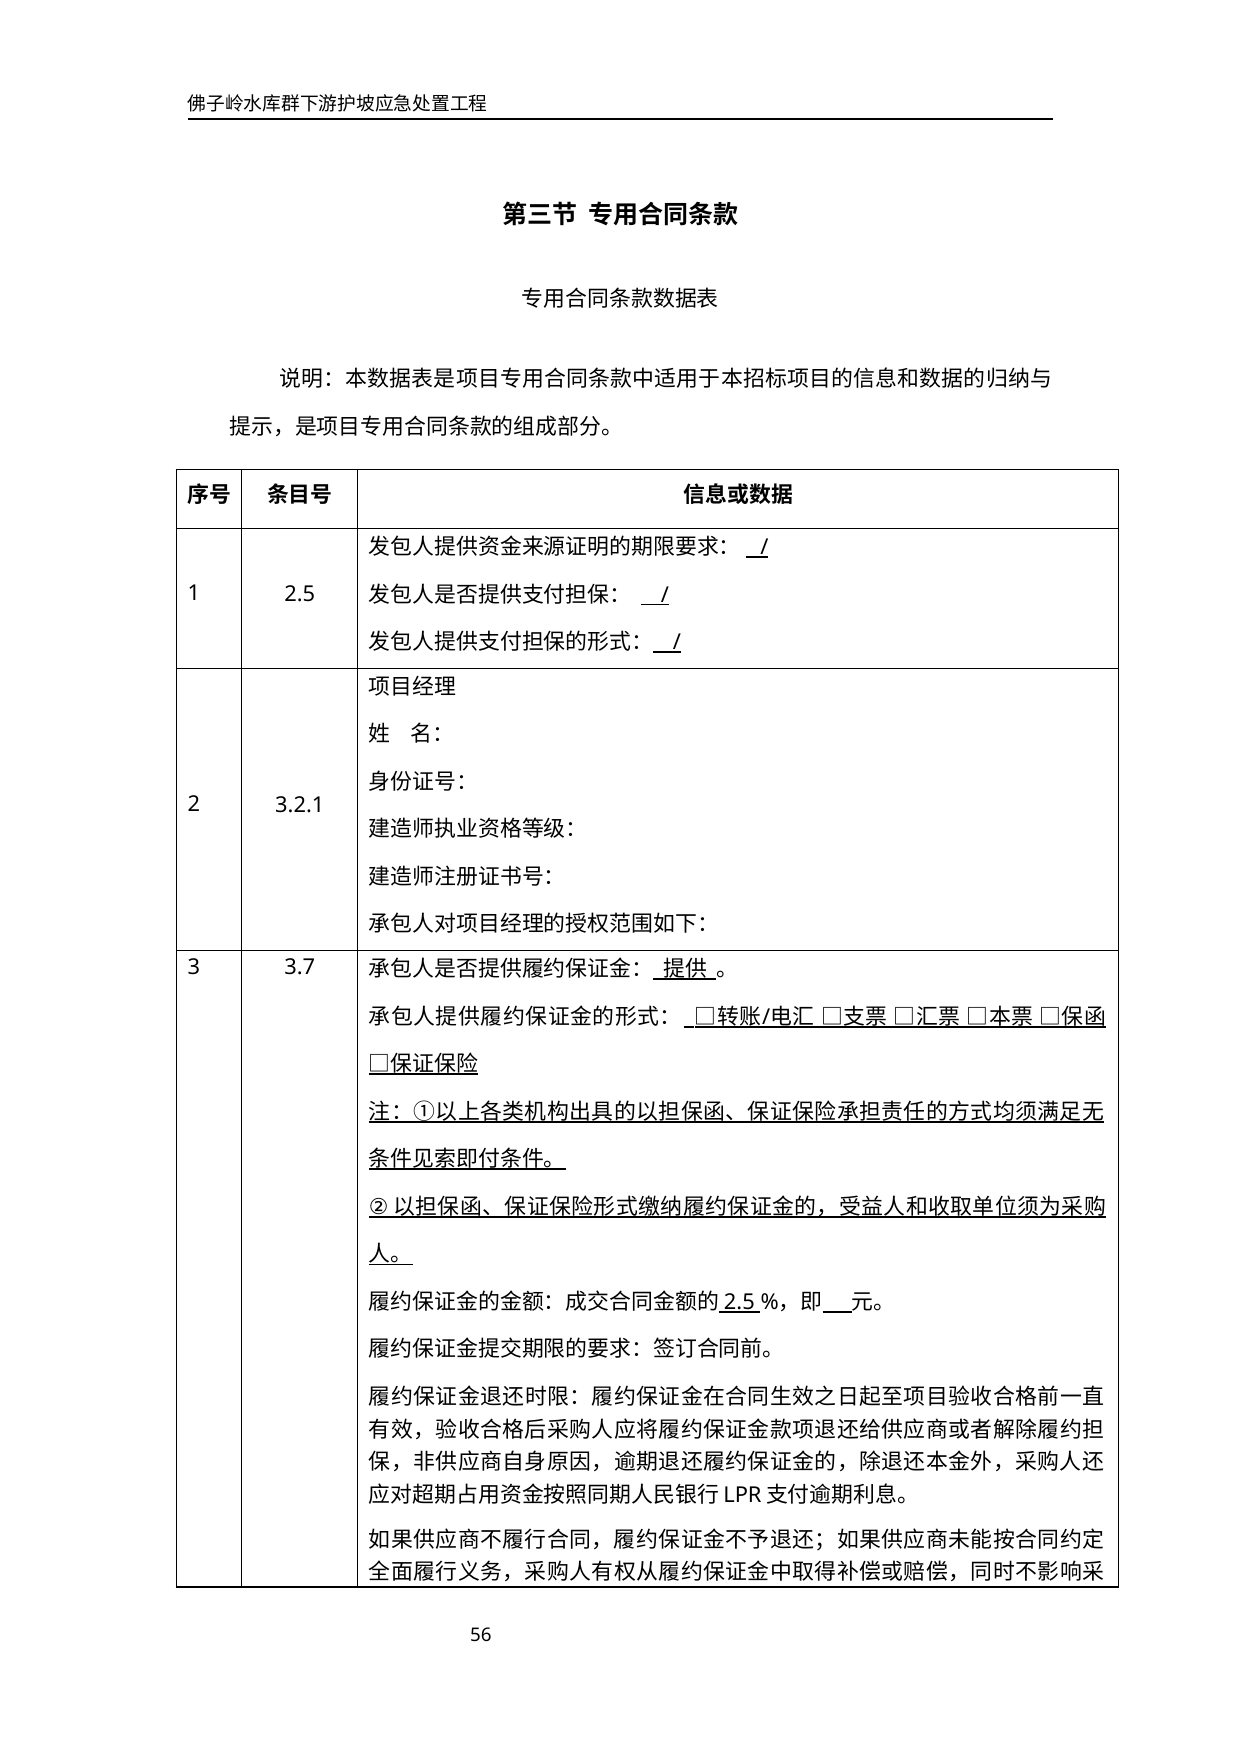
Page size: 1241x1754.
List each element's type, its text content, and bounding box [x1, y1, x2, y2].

table_header 信息或数据 [358, 470, 1118, 528]
table_cell 发包人提供资金来源证明的期限要求： / 发包人是否提供支付担保： / 发包人提供支付担保的形式： / [358, 529, 1118, 668]
table_header 条目号 [242, 470, 357, 528]
table_cell 项目经理 姓 名： 身份证号： 建造师执业资格等级： 建造师注册证书号： 承包人对项目经理的授权范围如下： [358, 669, 1118, 950]
table_cell [177, 951, 241, 1586]
table_header 序号 [177, 470, 241, 528]
text 第三节 专用合同条款 [187, 194, 1053, 231]
text 专用合同条款数据表 [187, 281, 1053, 313]
table_cell 3.7 [242, 951, 357, 1586]
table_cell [358, 951, 1118, 1586]
text 说明：本数据表是项目专用合同条款中适用于本招标项目的信息和数据的归纳与提示，是项目专用合同条款的组成部分。 [229, 361, 1053, 441]
table_cell [177, 529, 241, 668]
table_cell [177, 669, 241, 950]
table_cell 3.2.1 [242, 669, 357, 950]
table_cell 2.5 [242, 529, 357, 668]
